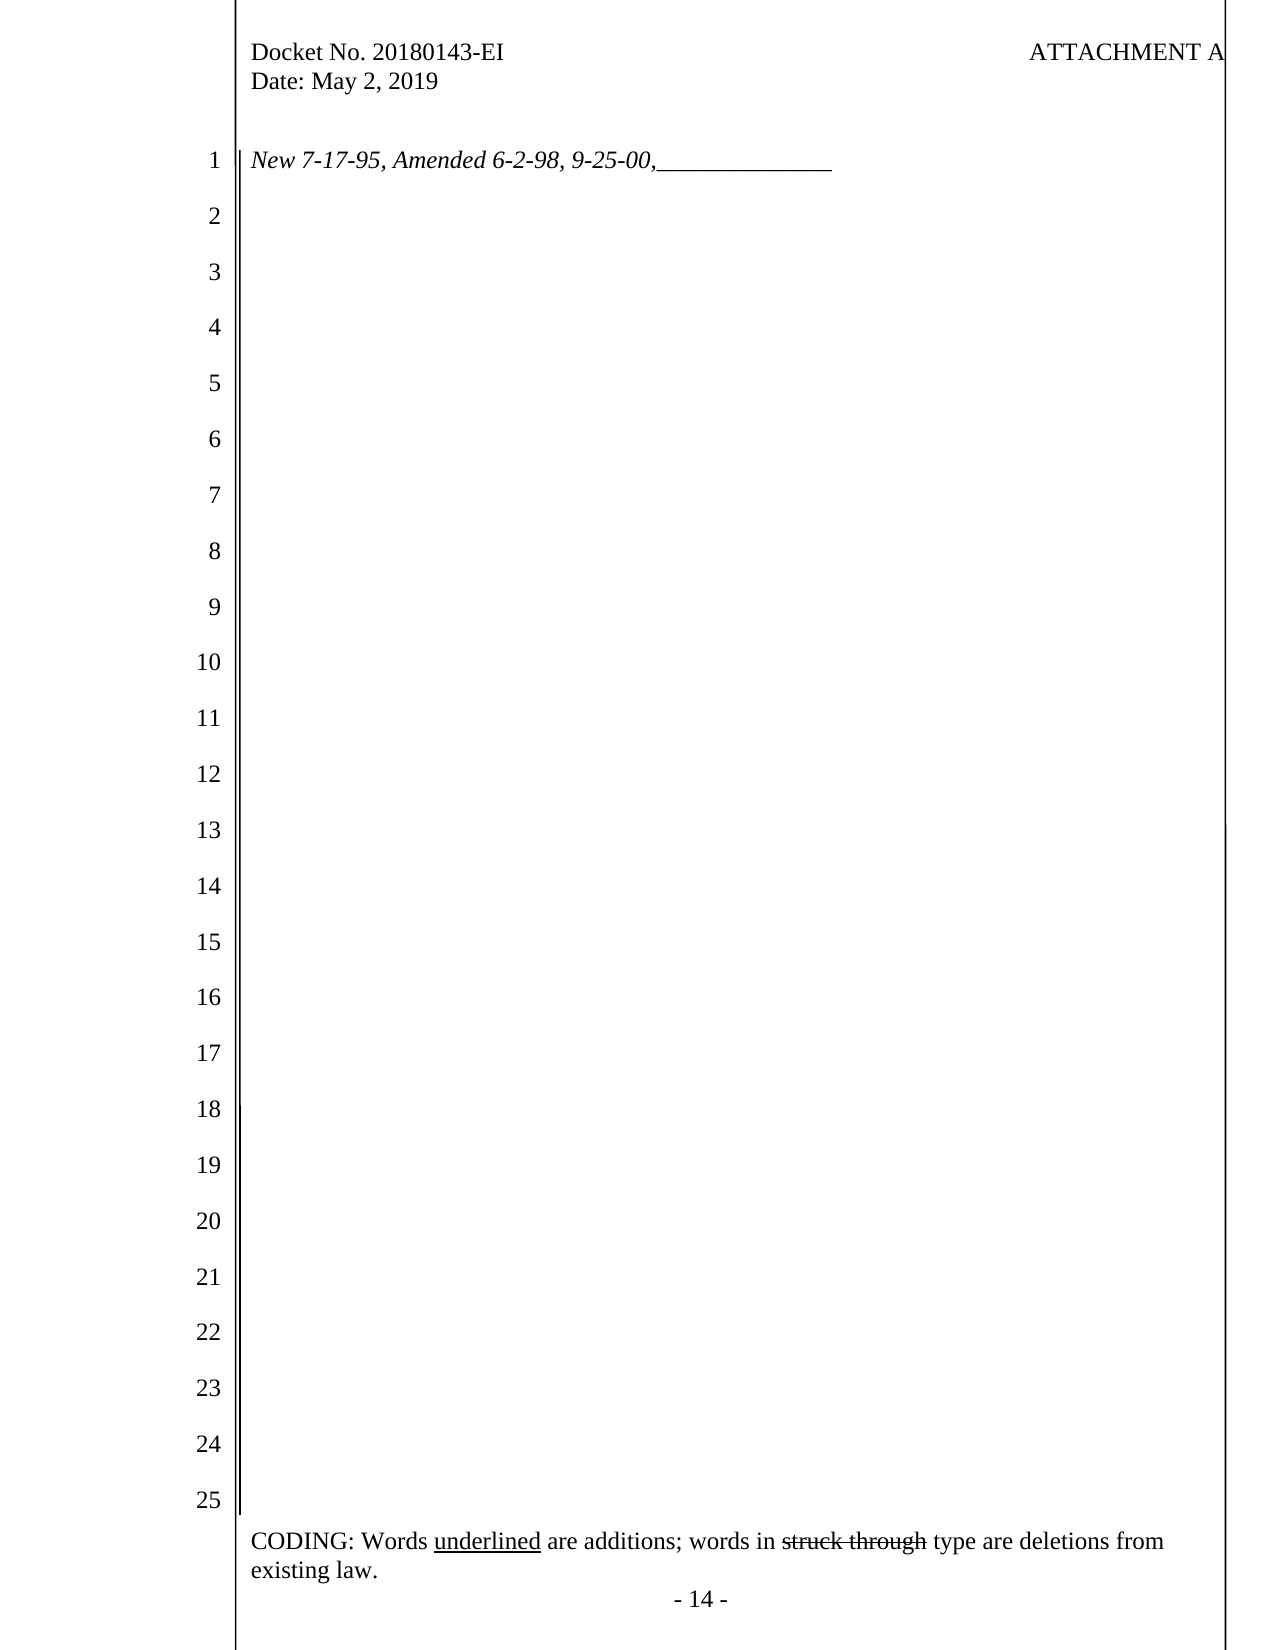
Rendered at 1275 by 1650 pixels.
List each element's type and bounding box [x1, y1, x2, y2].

text [251, 124, 1200, 179]
